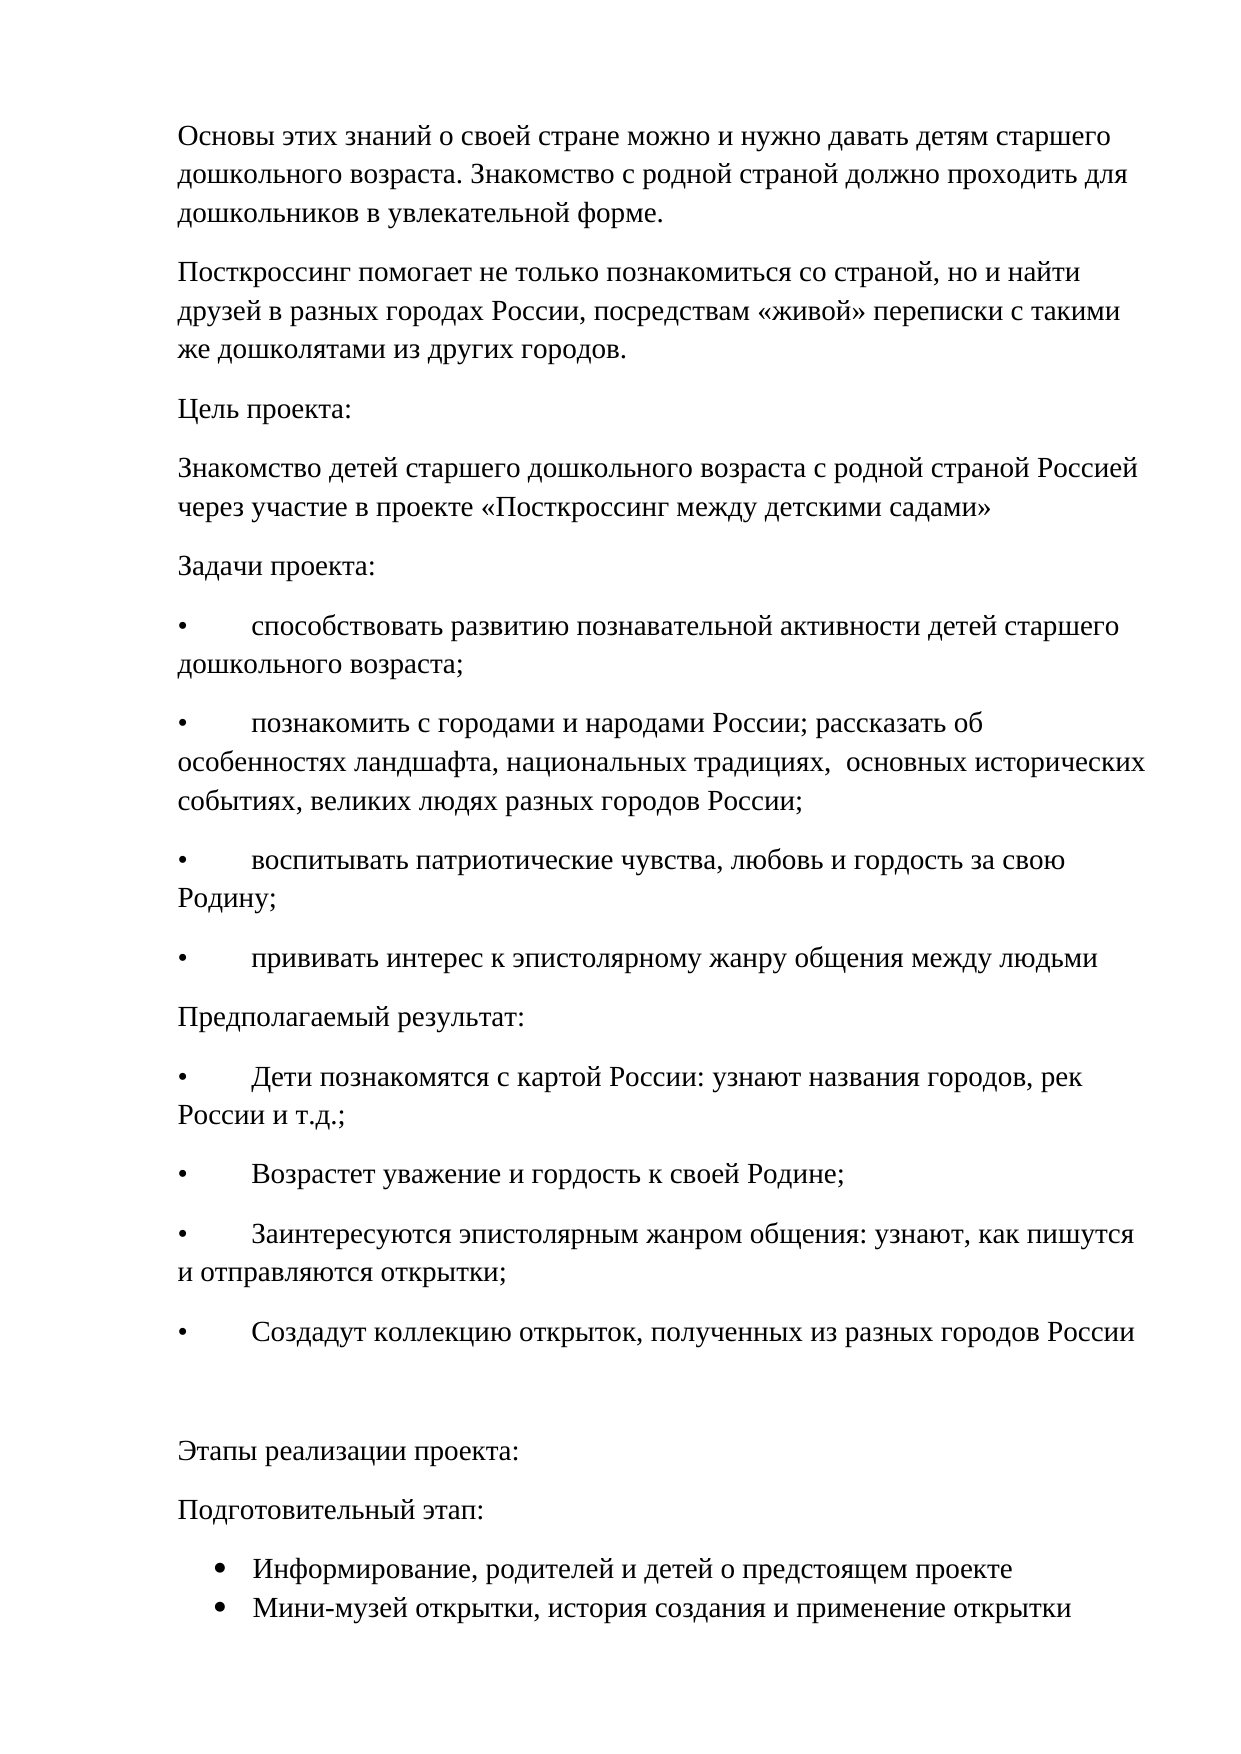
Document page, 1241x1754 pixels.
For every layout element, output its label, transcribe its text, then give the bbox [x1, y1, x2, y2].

text Подготовительный этап: [177, 1492, 1152, 1526]
text • Возрастет уважение и гордость к своей Родине; [177, 1157, 1152, 1190]
text Предполагаемый результат: [177, 999, 1152, 1033]
text Основы этих знаний о своей стране можно и нужно давать детям старшего дошкольного возраста. Знакомство с родной страной должно проходить для дошкольников в увлекательной форме. [177, 118, 1152, 229]
list Информирование, родителей и детей о предстоящем проекте [215, 1551, 1152, 1585]
text • Создадут коллекцию открыток, полученных из разных городов России [177, 1314, 1152, 1347]
text Цель проекта: [177, 391, 1152, 424]
text Этапы реализации проекта: [177, 1433, 1152, 1466]
text • прививать интерес к эпистолярному жанру общения между людьми [177, 940, 1152, 973]
text • способствовать развитию познавательной активности детей старшего дошкольного возраста; [177, 608, 1152, 680]
text • познакомить с городами и народами России; рассказать об особенностях ландшафта, национальных традициях, основных исторических событиях, великих людях разных городов России; [177, 706, 1152, 816]
text • Заинтересуются эпистолярным жанром общения: узнают, как пишутся и отправляются открытки; [177, 1216, 1152, 1288]
list Мини-музей открытки, история создания и применение открытки [215, 1590, 1152, 1624]
text Задачи проекта: [177, 548, 1152, 582]
text • Дети познакомятся с картой России: узнают названия городов, рек России и т.д.; [177, 1059, 1152, 1131]
text Знакомство детей старшего дошкольного возраста с родной страной Россией через участие в проекте «Посткроссинг между детскими садами» [177, 450, 1152, 522]
text Посткроссинг помогает не только познакомиться со страной, но и найти друзей в разных городах России, посредствам «живой» переписки с такими же дошколятами из других городов. [177, 254, 1152, 365]
text • воспитывать патриотические чувства, любовь и гордость за свою Родину; [177, 842, 1152, 914]
